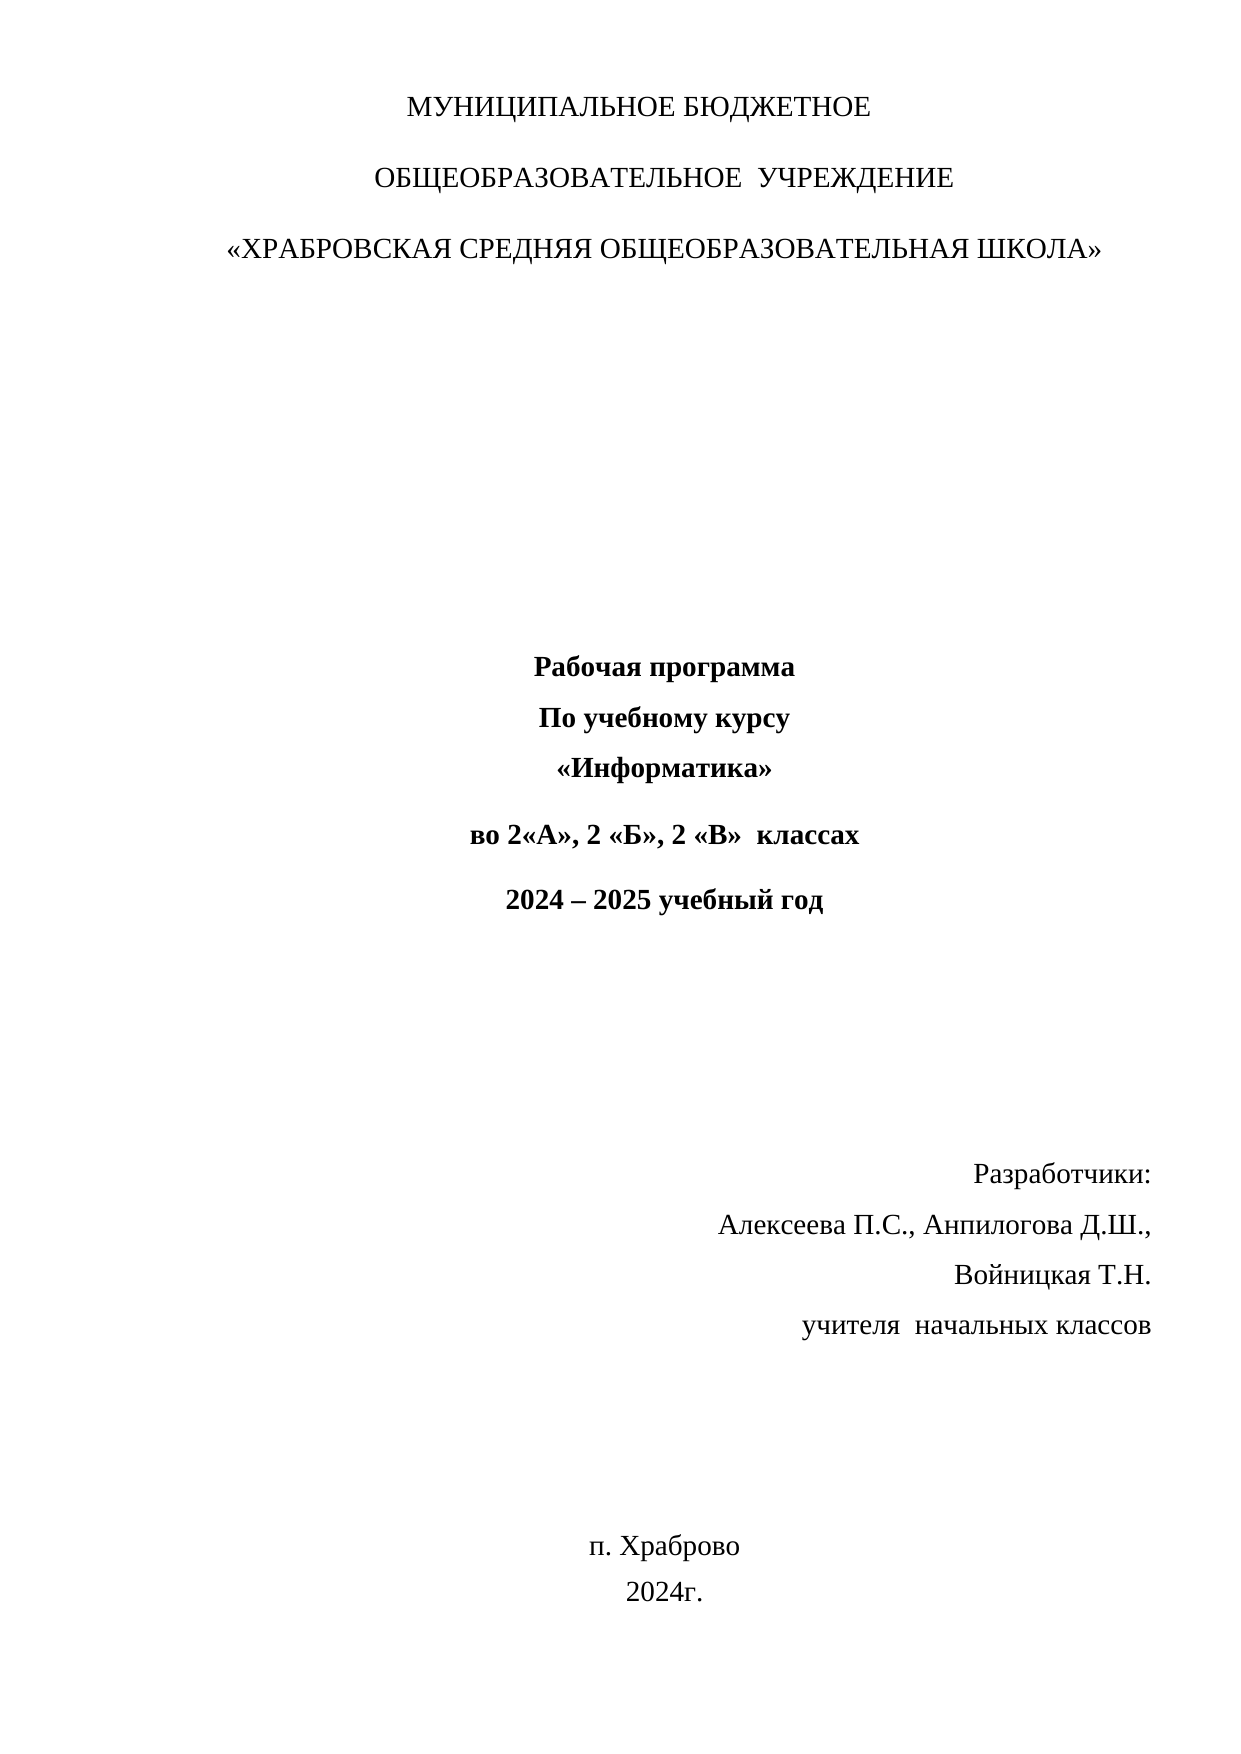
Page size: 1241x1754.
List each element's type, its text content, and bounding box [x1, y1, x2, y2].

text Разработчики: [721, 1157, 1152, 1190]
text МУНИЦИПАЛЬНОЕ БЮДЖЕТНОЕ [177, 89, 1152, 122]
text По учебному курсу [177, 700, 1152, 733]
text п. Храброво [177, 1528, 1152, 1561]
text ОБЩЕОБРАЗОВАТЕЛЬНОЕ УЧРЕЖДЕНИЕ [177, 160, 1152, 193]
text 2024 – 2025 учебный год [177, 882, 1152, 915]
text 2024г. [177, 1574, 1152, 1607]
text учителя начальных классов [177, 1307, 1152, 1341]
text Алексеева П.С., Анпилогова Д.Ш., [177, 1207, 1152, 1240]
text «ХРАБРОВСКАЯ СРЕДНЯЯ ОБЩЕОБРАЗОВАТЕЛЬНАЯ ШКОЛА» [177, 231, 1152, 264]
text во 2«А», 2 «Б», 2 «В» классах [177, 817, 1152, 851]
text Рабочая программа [177, 649, 1152, 683]
text «Информатика» [177, 750, 1152, 784]
text Войницкая Т.Н. [177, 1257, 1152, 1291]
